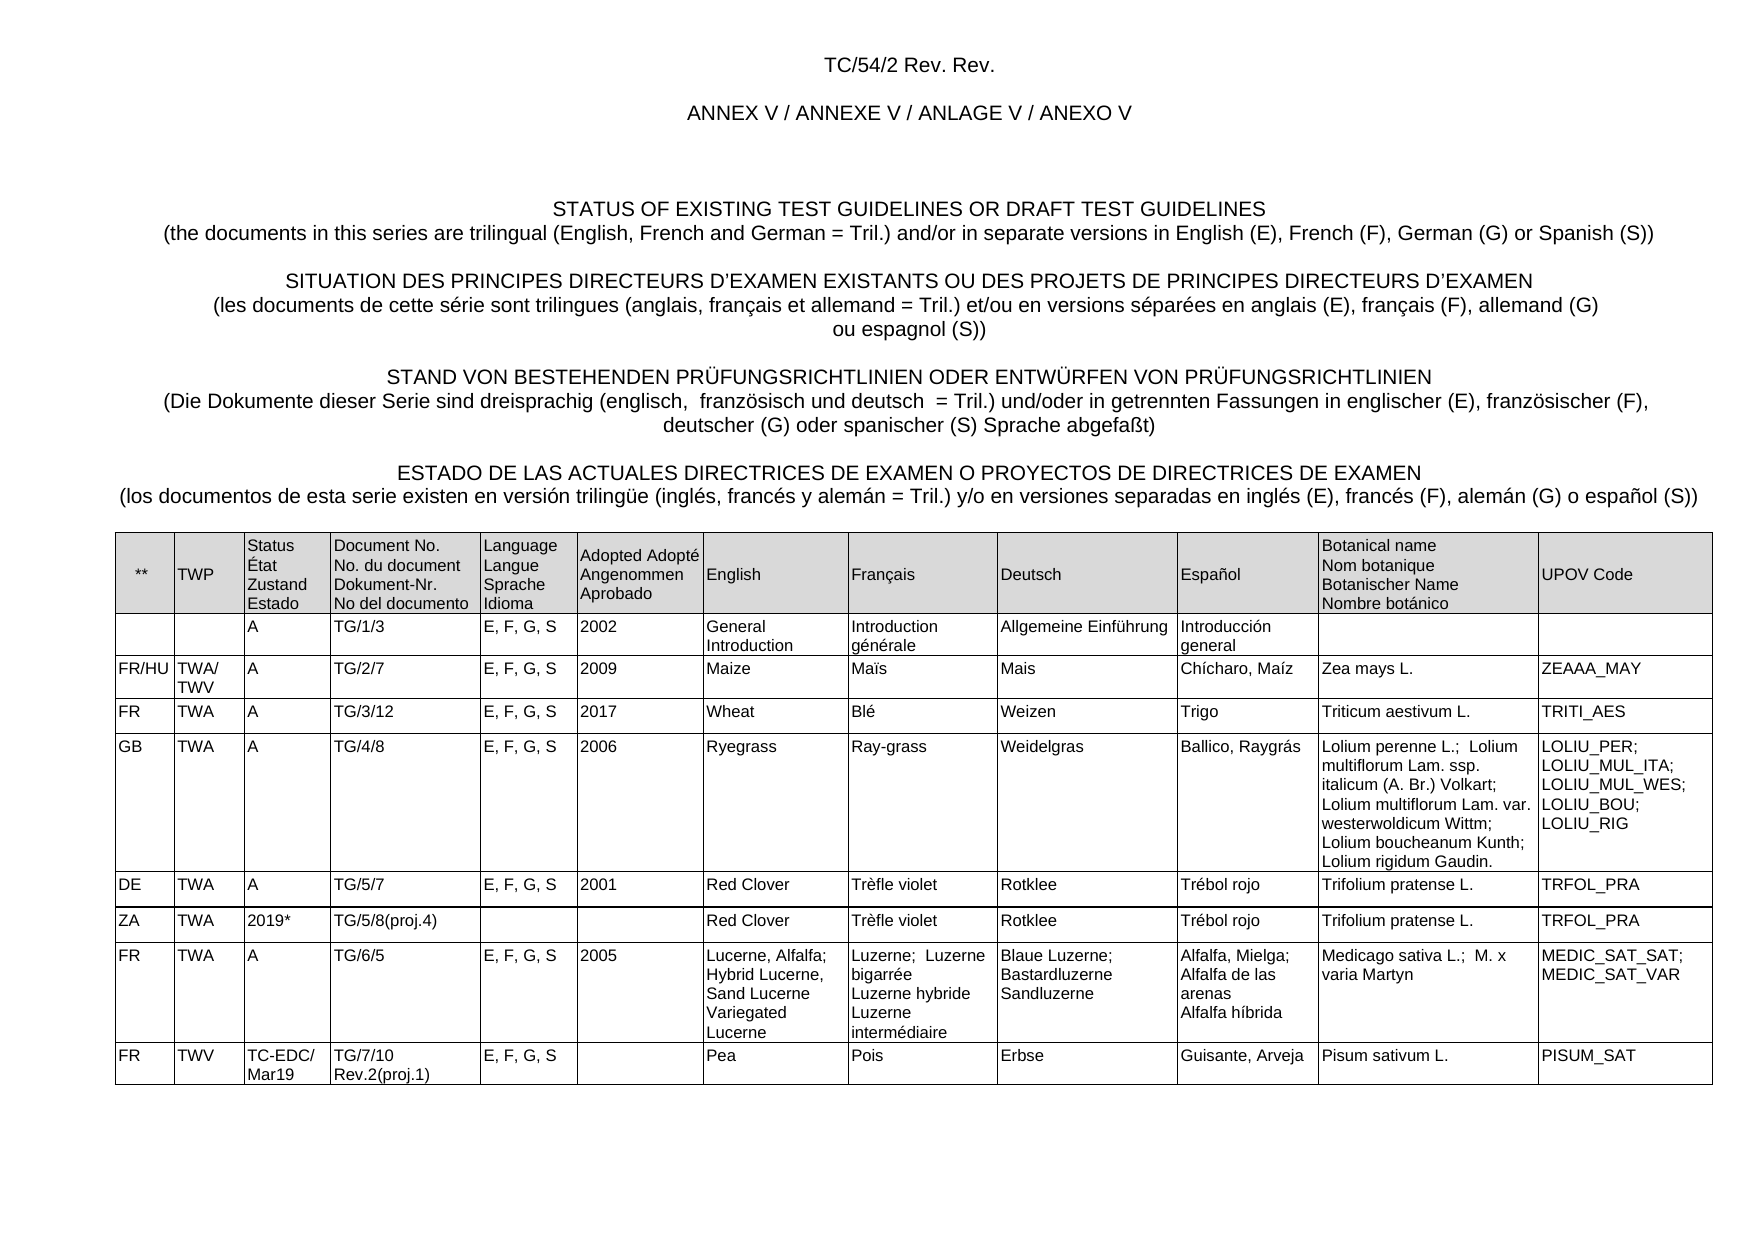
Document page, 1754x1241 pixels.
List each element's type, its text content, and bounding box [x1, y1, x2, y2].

table_cell Trébol rojo [1178, 908, 1318, 942]
table_cell Maïs [849, 656, 997, 697]
table_cell ZEAAA_MAY [1539, 656, 1712, 697]
table_cell 2009 [578, 656, 703, 697]
table_cell Triticum aestivum L. [1319, 699, 1538, 733]
table_cell Pea [704, 1043, 848, 1084]
table_cell TG/2/7 [331, 656, 480, 697]
table_cell Pois [849, 1043, 997, 1084]
table_header Document No. No. du document Dokument-Nr. No del documento [331, 533, 480, 613]
table_cell General Introduction [704, 614, 848, 655]
table_cell [578, 1043, 703, 1084]
table_header English [704, 533, 848, 613]
table_cell Blé [849, 699, 997, 733]
table_cell 2017 [578, 699, 703, 733]
table_header Language Langue Sprache Idioma [481, 533, 577, 613]
table_cell TWA [175, 872, 244, 906]
table_cell Alfalfa, Mielga; Alfalfa de las arenas Alfalfa híbrida [1178, 943, 1318, 1042]
table_cell Red Clover [704, 908, 848, 942]
table_cell DE [116, 872, 174, 906]
table_cell 2001 [578, 872, 703, 906]
table_cell ZA [116, 908, 174, 942]
text ESTADO DE LAS ACTUALES DIRECTRICES DE EXAMEN O PROYECTOS DE DIRECTRICES DE EXAMEN [118, 460, 1701, 484]
table_cell E, F, G, S [481, 872, 577, 906]
table_cell 2006 [578, 734, 703, 871]
table_cell E, F, G, S [481, 1043, 577, 1084]
table_cell Maize [704, 656, 848, 697]
table_cell Pisum sativum L. [1319, 1043, 1538, 1084]
table_cell Medicago sativa L.; M. x varia Martyn [1319, 943, 1538, 1042]
text (los documentos de esta serie existen en versión trilingüe (inglés, francés y alemán = Tril.) y/o en versiones separadas en inglés (E), francés (F), alemán (G) o español (S)) [118, 484, 1701, 508]
table_header Adopted Adopté Angenommen Aprobado [578, 533, 703, 613]
table_cell Ballico, Raygrás [1178, 734, 1318, 871]
table_cell Erbse [998, 1043, 1177, 1084]
table_cell A [245, 656, 330, 697]
table_cell Trèfle violet [849, 908, 997, 942]
table_cell TG/5/8(proj.4) [331, 908, 480, 942]
table_cell TWA [175, 908, 244, 942]
table_cell FR [116, 699, 174, 733]
table_cell [481, 908, 577, 942]
table_cell TC-EDC/Mar19 [245, 1043, 330, 1084]
table_cell Lolium perenne L.; Lolium multiflorum Lam. ssp. italicum (A. Br.) Volkart; Lolium multiflorum Lam. var. westerwoldicum Wittm; Lolium boucheanum Kunth; Lolium rigidum Gaudin. [1319, 734, 1538, 871]
table_header Français [849, 533, 997, 613]
table_cell TWA [175, 943, 244, 1042]
table_cell Trèfle violet [849, 872, 997, 906]
table_cell Guisante, Arveja [1178, 1043, 1318, 1084]
text STATUS OF EXISTING TEST GUIDELINES OR DRAFT TEST GUIDELINES [118, 197, 1701, 221]
table_cell MEDIC_SAT_SAT; MEDIC_SAT_VAR [1539, 943, 1712, 1042]
table_cell A [245, 699, 330, 733]
table_cell TG/5/7 [331, 872, 480, 906]
table_cell A [245, 872, 330, 906]
table_cell TWA/ TWV [175, 656, 244, 697]
table_cell Ray-grass [849, 734, 997, 871]
table_cell E, F, G, S [481, 614, 577, 655]
table_cell Luzerne; Luzerne bigarrée Luzerne hybride Luzerne intermédiaire [849, 943, 997, 1042]
table_cell TRFOL_PRA [1539, 908, 1712, 942]
text SITUATION DES PRINCIPES DIRECTEURS D’EXAMEN EXISTANTS OU DES PROJETS DE PRINCIPES DIRECTEURS D’EXAMEN (les documents de cette série sont trilingues (anglais, français et allemand = Tril.) et/ou en versions séparées en anglais (E), français (F), allemand (G) ou espagnol (S)) [118, 269, 1701, 364]
text STAND VON BESTEHENDEN PRÜFUNGSRICHTLINIEN ODER ENTWÜRFEN VON PRÜFUNGSRICHTLINIEN (Die Dokumente dieser Serie sind dreisprachig (englisch, französisch und deutsch = Tril.) und/oder in getrennten Fassungen in englischer (E), französischer (F), deutscher (G) oder spanischer (S) Sprache abgefaßt) [118, 364, 1701, 436]
table_cell Blaue Luzerne; Bastardluzerne Sandluzerne [998, 943, 1177, 1042]
table_cell Zea mays L. [1319, 656, 1538, 697]
table_cell TG/1/3 [331, 614, 480, 655]
table_cell E, F, G, S [481, 734, 577, 871]
table_cell TWA [175, 734, 244, 871]
table_cell TWV [175, 1043, 244, 1084]
table_cell Rotklee [998, 872, 1177, 906]
table_cell Mais [998, 656, 1177, 697]
table_header Status État Zustand Estado [245, 533, 330, 613]
table_cell [175, 614, 244, 655]
table_cell E, F, G, S [481, 656, 577, 697]
table_header UPOV Code [1539, 533, 1712, 613]
table_cell FR [116, 943, 174, 1042]
table_cell FR [116, 1043, 174, 1084]
table_cell E, F, G, S [481, 699, 577, 733]
table_cell GB [116, 734, 174, 871]
table_cell TRFOL_PRA [1539, 872, 1712, 906]
table_cell TG/7/10 Rev.2(proj.1) [331, 1043, 480, 1084]
table_cell Rotklee [998, 908, 1177, 942]
table_cell TG/6/5 [331, 943, 480, 1042]
table_cell Trifolium pratense L. [1319, 872, 1538, 906]
table_cell Introduction générale [849, 614, 997, 655]
table_cell LOLIU_PER; LOLIU_MUL_ITA; LOLIU_MUL_WES; LOLIU_BOU; LOLIU_RIG [1539, 734, 1712, 871]
table_header Español [1178, 533, 1318, 613]
text (the documents in this series are trilingual (English, French and German = Tril.) and/or in separate versions in English (E), French (F), German (G) or Spanish (S)) [118, 221, 1701, 269]
table_cell 2002 [578, 614, 703, 655]
table_cell TG/3/12 [331, 699, 480, 733]
table_cell Trigo [1178, 699, 1318, 733]
table_cell 2005 [578, 943, 703, 1042]
table_cell Introducción general [1178, 614, 1318, 655]
table_cell A [245, 943, 330, 1042]
table_cell FR/HU [116, 656, 174, 697]
table_cell Weidelgras [998, 734, 1177, 871]
table_cell TG/4/8 [331, 734, 480, 871]
table_cell TWA [175, 699, 244, 733]
table_cell E, F, G, S [481, 943, 577, 1042]
table_cell Red Clover [704, 872, 848, 906]
table_cell Trifolium pratense L. [1319, 908, 1538, 942]
table_header TWP [175, 533, 244, 613]
table_cell Chícharo, Maíz [1178, 656, 1318, 697]
table_header Deutsch [998, 533, 1177, 613]
table_cell Trébol rojo [1178, 872, 1318, 906]
table_cell [578, 908, 703, 942]
table_cell TRITI_AES [1539, 699, 1712, 733]
table_cell [116, 614, 174, 655]
table_cell [1319, 614, 1538, 655]
table_cell Lucerne, Alfalfa; Hybrid Lucerne, Sand Lucerne Variegated Lucerne [704, 943, 848, 1042]
table_cell Allgemeine Einführung [998, 614, 1177, 655]
table_header Botanical name Nom botanique Botanischer Name Nombre botánico [1319, 533, 1538, 613]
table_cell PISUM_SAT [1539, 1043, 1712, 1084]
table_cell A [245, 734, 330, 871]
table_cell Ryegrass [704, 734, 848, 871]
table_header ** [116, 533, 174, 613]
table_cell Weizen [998, 699, 1177, 733]
table_cell [1539, 614, 1712, 655]
table_cell 2019* [245, 908, 330, 942]
table_cell Wheat [704, 699, 848, 733]
table_cell A [245, 614, 330, 655]
